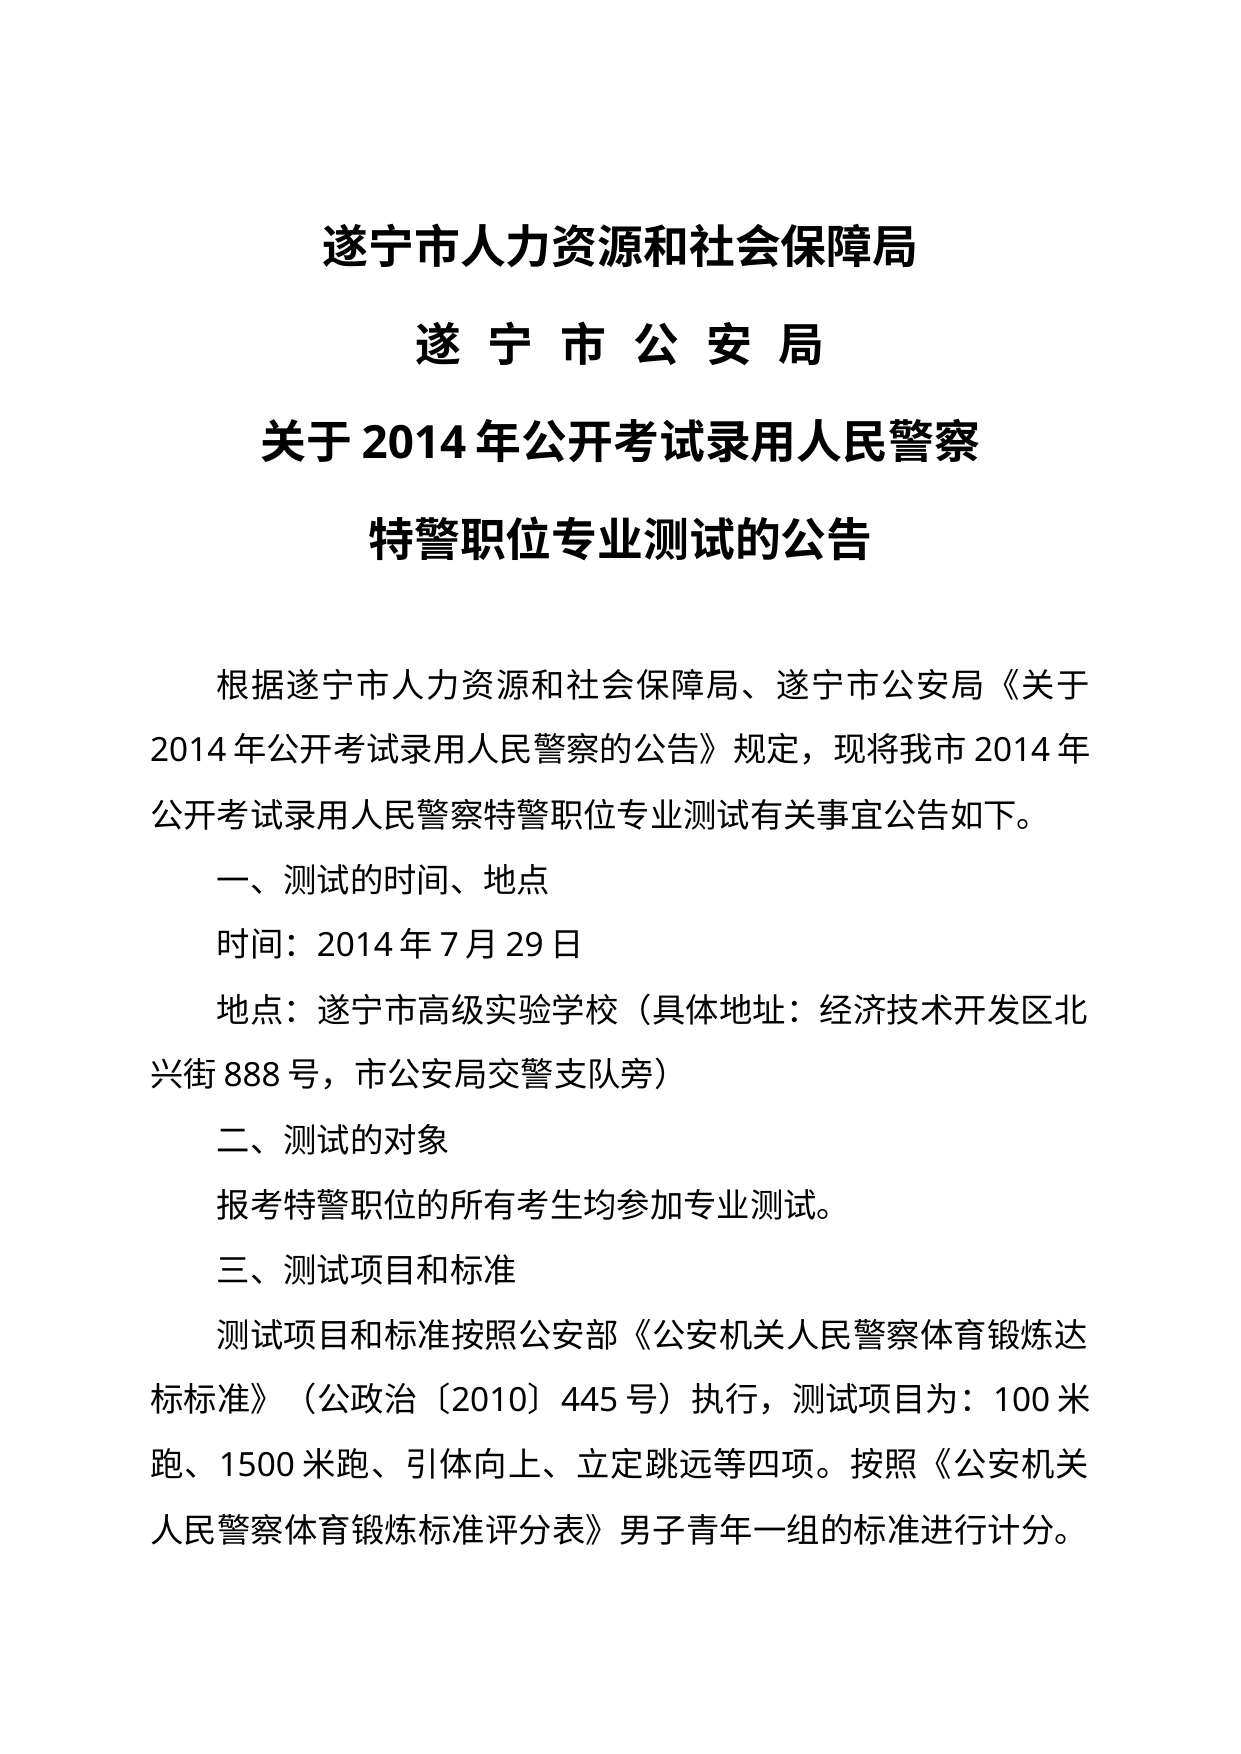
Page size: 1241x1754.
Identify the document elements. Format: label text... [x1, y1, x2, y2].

text 特警职位专业测试的公告 [150, 487, 1090, 585]
text 地点：遂宁市高级实验学校（具体地址：经济技术开发区北兴街888号，市公安局交警支队旁） [150, 975, 1090, 1105]
text 遂宁市人力资源和社会保障局 [150, 195, 1090, 292]
text 三、测试项目和标准 [150, 1235, 1090, 1300]
text 根据遂宁市人力资源和社会保障局、遂宁市公安局《关于2014年公开考试录用人民警察的公告》规定，现将我市2014年公开考试录用人民警察特警职位专业测试有关事宜公告如下。 [150, 650, 1090, 845]
text 遂 宁 市 公 安 局 [150, 292, 1090, 390]
text 时间：2014年7月29日 [150, 910, 1090, 975]
text 关于2014年公开考试录用人民警察 [150, 390, 1090, 487]
text 二、测试的对象 [150, 1105, 1090, 1170]
text 报考特警职位的所有考生均参加专业测试。 [150, 1170, 1090, 1235]
text 一、测试的时间、地点 [150, 845, 1090, 910]
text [150, 1300, 1090, 1560]
